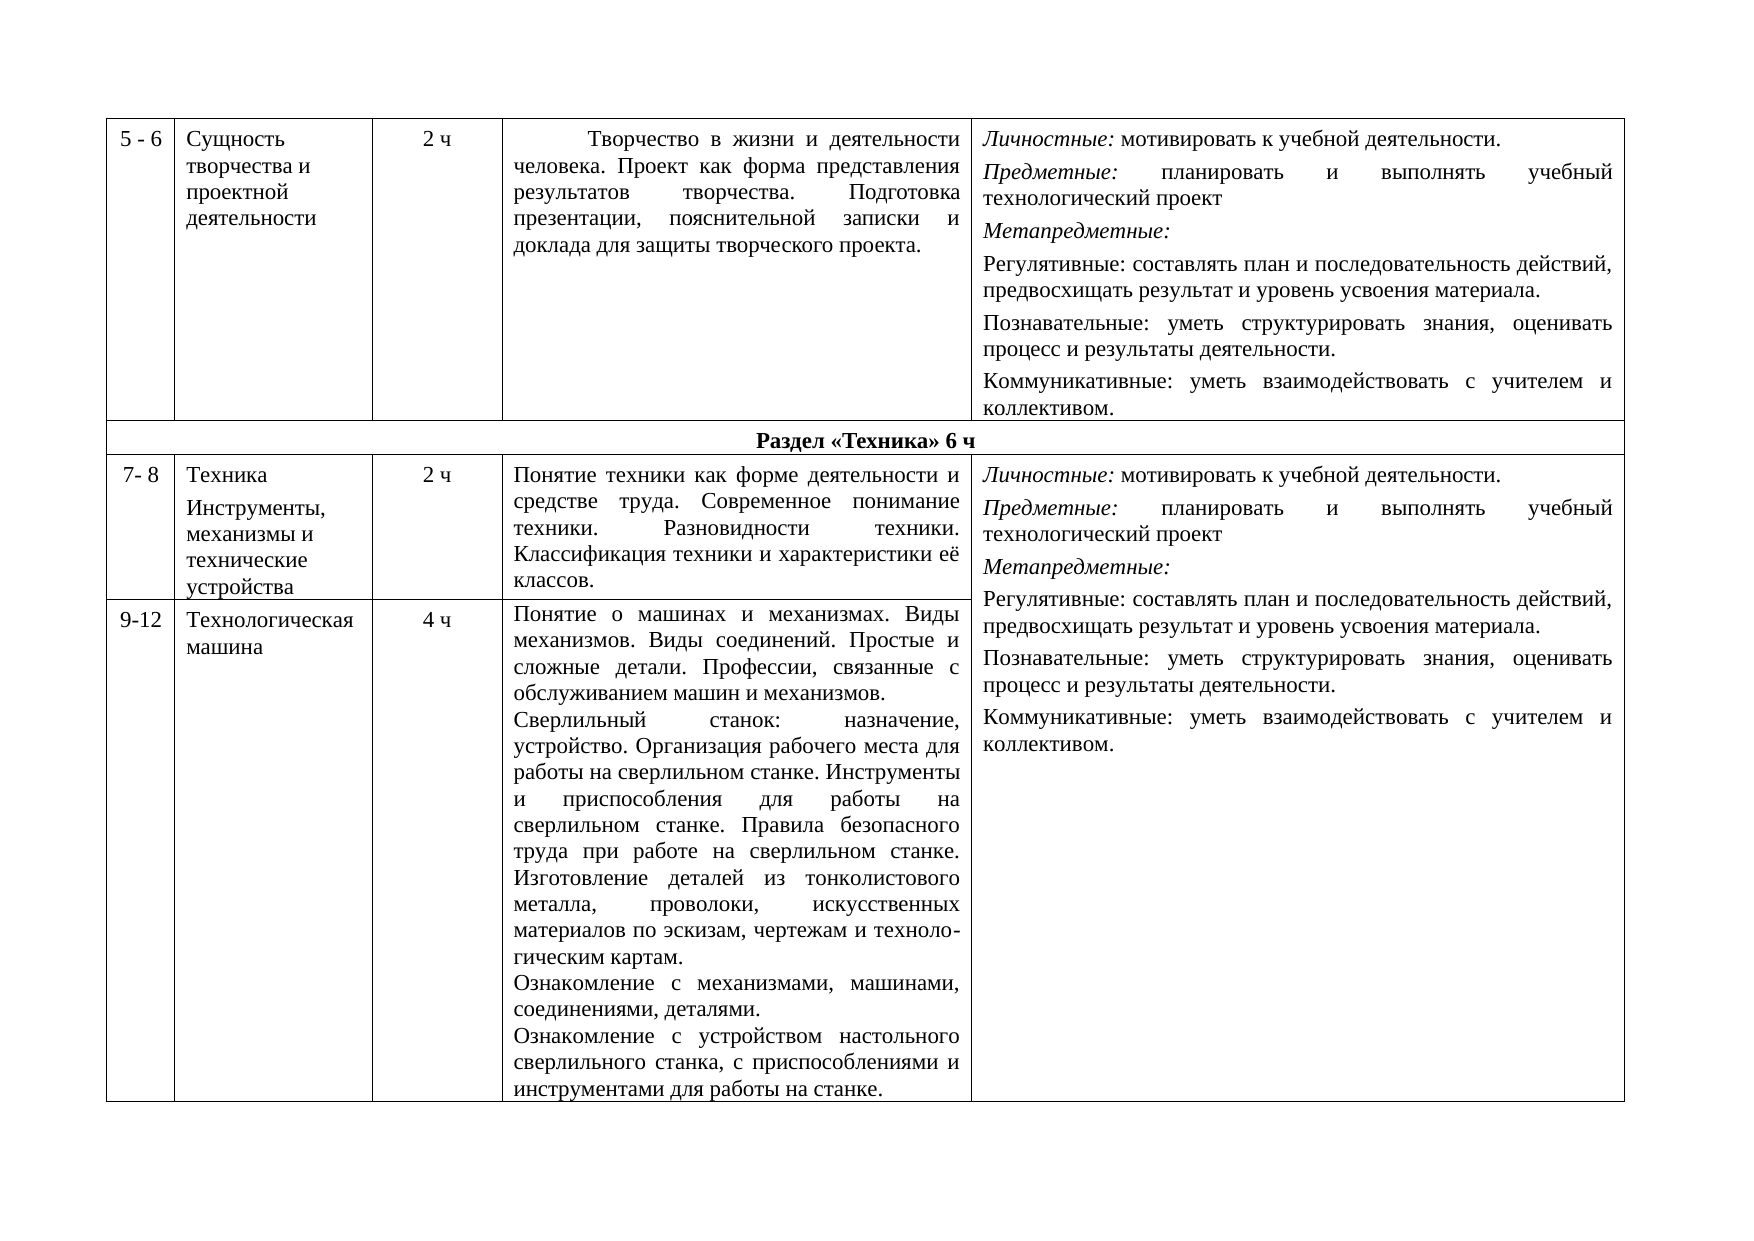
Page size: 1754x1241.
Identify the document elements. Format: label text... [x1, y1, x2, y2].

table_cell Творчество в жизни и деятельности человека. Проект как форма представления результатов творчества. Подготовка презентации, пояснительной записки и доклада для защиты творческого проекта. [503, 119, 971, 420]
table_cell Раздел «Техника» 6 ч [107, 421, 1624, 454]
table_cell 9-12 [107, 600, 174, 1101]
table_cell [175, 600, 372, 1101]
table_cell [503, 600, 971, 1101]
table_cell Техника Инструменты, механизмы и технические устройства [175, 455, 372, 599]
table_cell 2 ч [373, 119, 502, 420]
table_cell Сущность творчества и проектной деятельности [175, 119, 372, 420]
table_cell Личностные: мотивировать к учебной деятельности. Предметные: планировать и выполнять учебный технологический проект Метапредметные: Регулятивные: составлять план и последовательность действий, предвосхищать результат и уровень усвоения материала. Познавательные: уметь структурировать знания, оценивать процесс и результаты деятельности. Коммуникативные: уметь взаимодействовать с учителем и коллективом. [972, 119, 1624, 420]
table_cell Личностные: мотивировать к учебной деятельности. Предметные: планировать и выполнять учебный технологический проект Метапредметные: Регулятивные: составлять план и последовательность действий, предвосхищать результат и уровень усвоения материала. Познавательные: уметь структурировать знания, оценивать процесс и результаты деятельности. Коммуникативные: уметь взаимодействовать с учителем и коллективом. [972, 455, 1624, 1101]
table_cell 7- 8 [107, 455, 174, 599]
table_cell 5 - 6 [107, 119, 174, 420]
table_cell Понятие техники как форме деятельности и средстве труда. Современное понимание техники. Разновидности техники. Классификация техники и характеристики её классов. [503, 455, 971, 599]
table_cell 4 ч [373, 600, 502, 1101]
table_cell 2 ч [373, 455, 502, 599]
